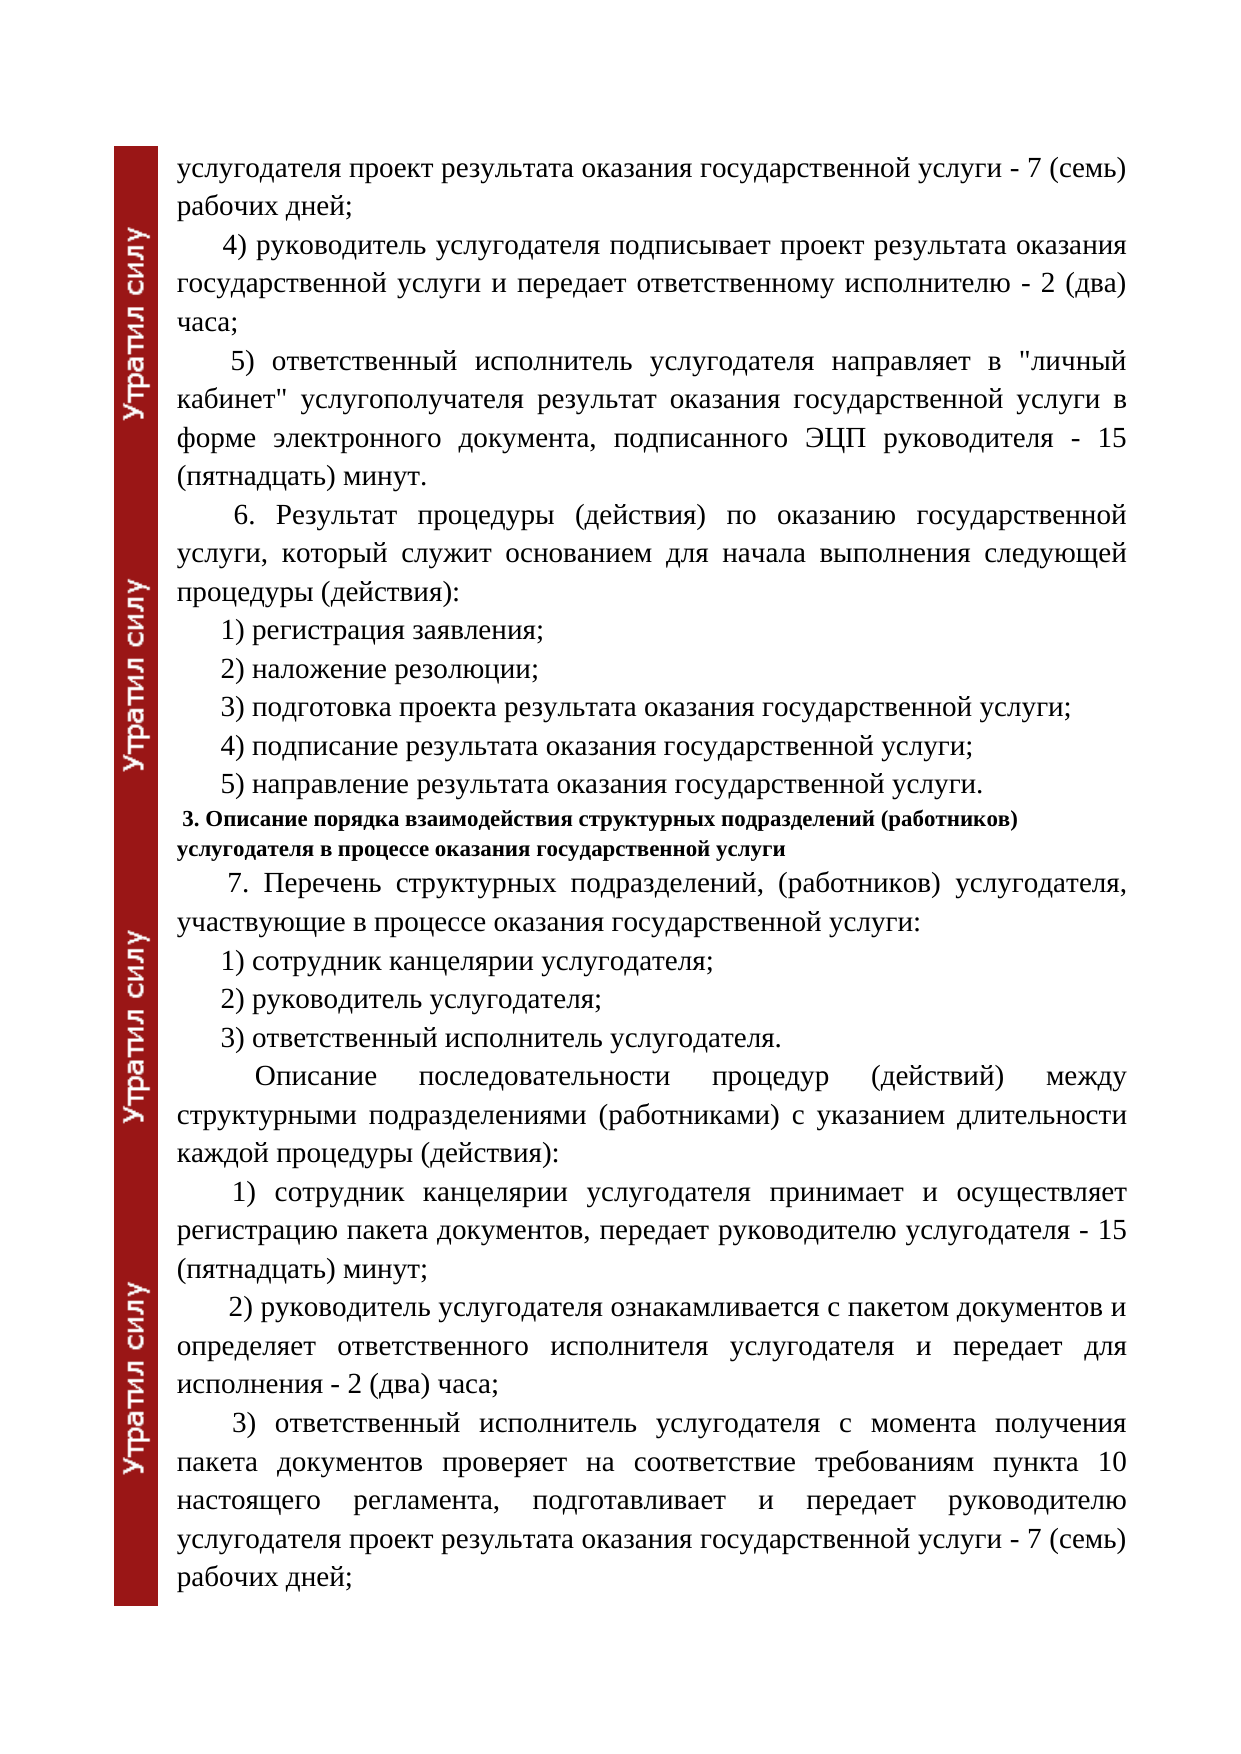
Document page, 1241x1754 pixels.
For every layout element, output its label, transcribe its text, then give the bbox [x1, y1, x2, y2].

text 2) наложение резолюции; [112, 651, 1128, 684]
text Описание последовательности процедур (действий) между структурными подразделениями (работниками) с указанием длительности каждой процедуры (действия): [112, 1058, 1128, 1169]
picture [114, 976, 158, 981]
picture [114, 938, 158, 943]
picture [114, 762, 158, 767]
picture [114, 1284, 158, 1289]
picture [114, 338, 158, 343]
picture [114, 1593, 158, 1606]
picture [114, 146, 158, 150]
text 3) подготовка проекта результата оказания государственной услуги; [112, 689, 1128, 723]
text 3. Описание порядка взаимодействия структурных подразделений (работников) услугодателя в процессе оказания государственной услуги [112, 805, 1128, 862]
picture [114, 684, 158, 689]
picture [114, 646, 158, 651]
text 3) ответственный исполнитель услугодателя. [112, 1020, 1128, 1053]
picture [114, 1053, 158, 1058]
picture [114, 723, 158, 728]
text 7. Перечень структурных подразделений, (работников) услугодателя, участвующие в процессе оказания государственной услуги: [112, 866, 1128, 938]
text 2) руководитель услугодателя; [112, 981, 1128, 1015]
picture [114, 800, 158, 805]
text 5) направление результата оказания государственной услуги. [112, 767, 1128, 800]
picture [114, 492, 158, 497]
text 6. Результат процедуры (действия) по оказанию государственной услуги, который служит основанием для начала выполнения следующей процедуры (действия): [112, 497, 1128, 607]
text 4) подписание результата оказания государственной услуги; [112, 728, 1128, 762]
text 1) сотрудник канцелярии услугодателя принимает и осуществляет регистрацию пакета документов, передает руководителю услугодателя - 15 (пятнадцать) минут; [112, 1174, 1128, 1284]
picture [114, 1400, 158, 1405]
picture [114, 1015, 158, 1020]
text 5) ответственный исполнитель услугодателя направляет в "личный кабинет" услугополучателя результат оказания государственной услуги в форме электронного документа, подписанного ЭЦП руководителя - 15 (пятнадцать) минут. [112, 343, 1128, 492]
picture [114, 1169, 158, 1174]
picture [114, 607, 158, 612]
text 4) руководитель услугодателя подписывает проект результата оказания государственной услуги и передает ответственному исполнителю - 2 (два) часа; [112, 227, 1128, 338]
picture [114, 862, 158, 866]
text 1) сотрудник канцелярии услугодателя; [112, 943, 1128, 976]
text 2) руководитель услугодателя ознакамливается с пакетом документов и определяет ответственного исполнителя услугодателя и передает для исполнения - 2 (два) часа; [112, 1289, 1128, 1400]
text 1) регистрация заявления; [112, 612, 1128, 646]
picture [114, 222, 158, 227]
